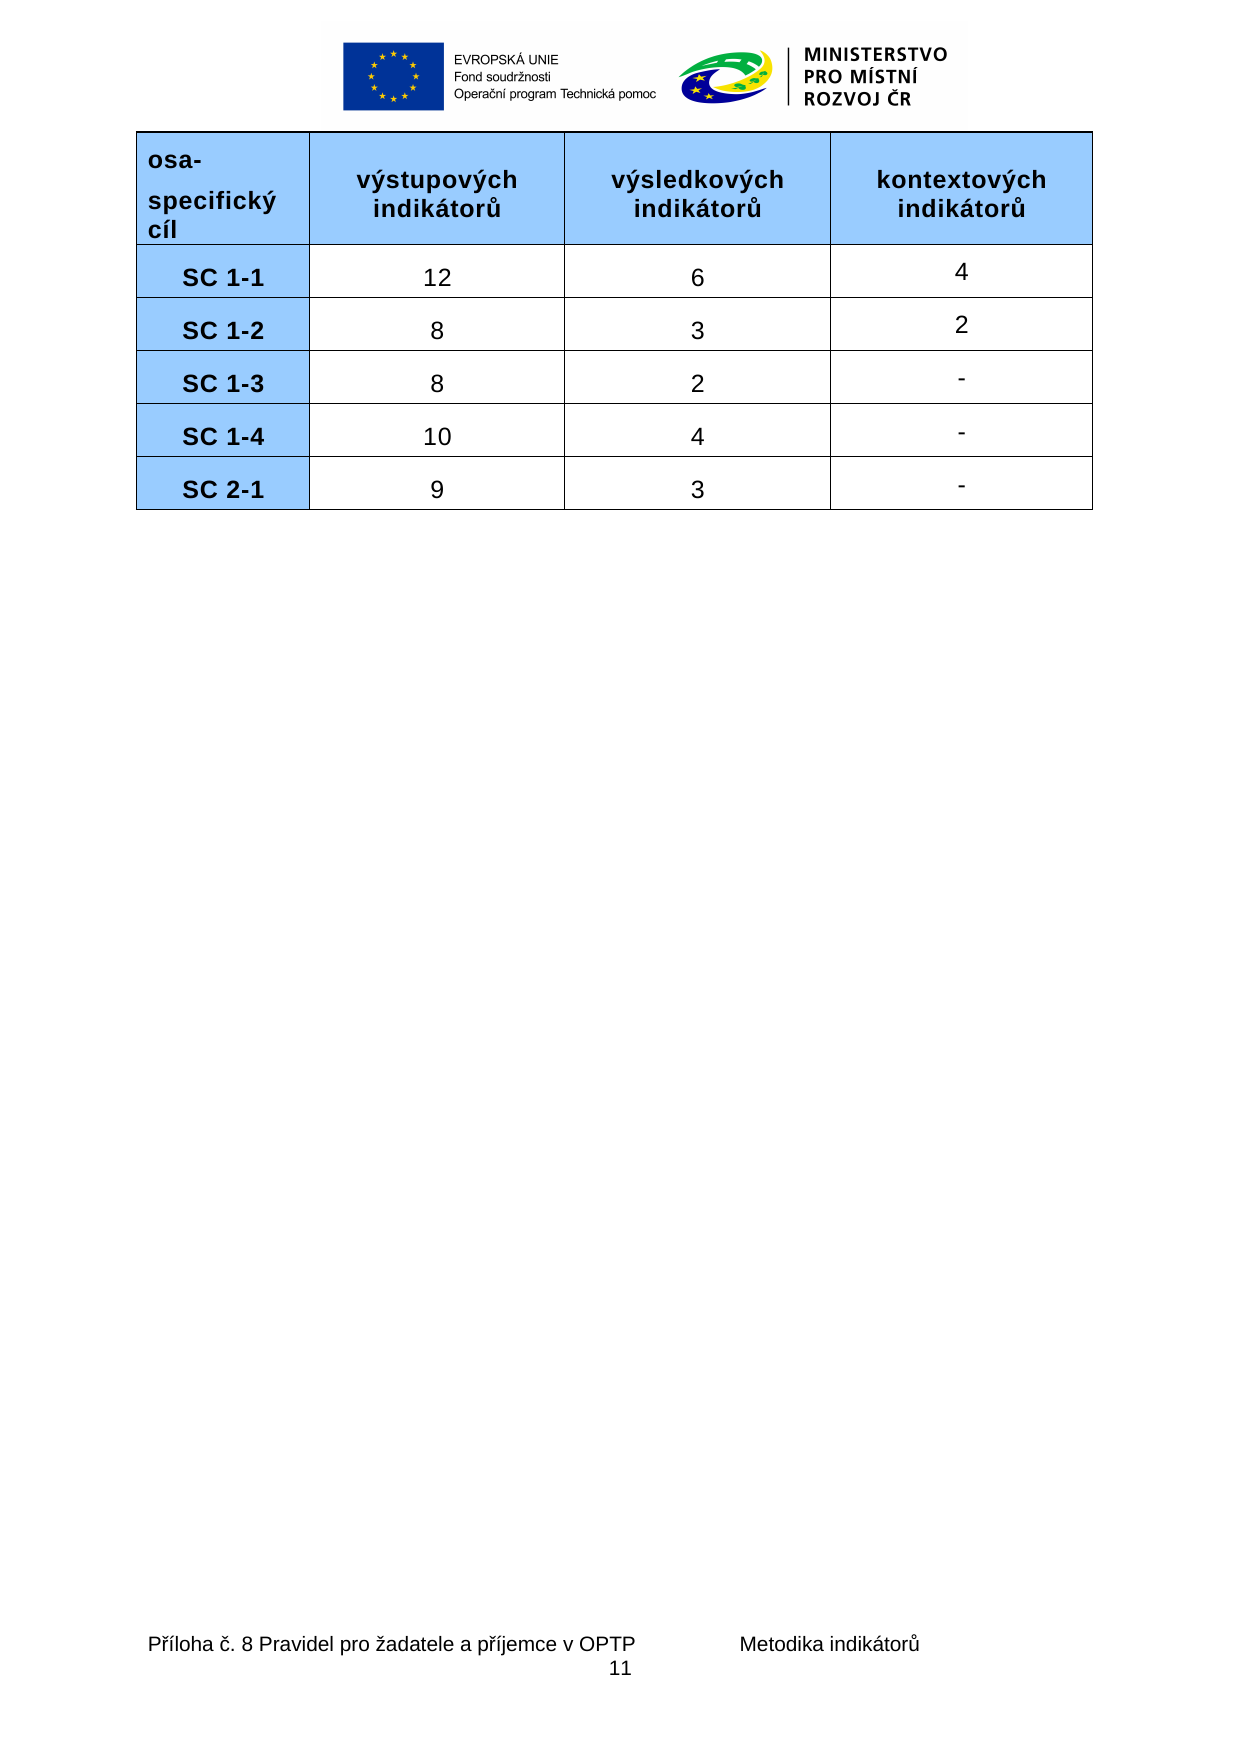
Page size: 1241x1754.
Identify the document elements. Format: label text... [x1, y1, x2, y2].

table_cell 6 [565, 245, 830, 297]
table_cell SC 1-4 [137, 404, 309, 456]
table_cell 8 [310, 298, 564, 350]
picture [321, 21, 969, 131]
table_cell SC 1-2 [137, 298, 309, 350]
table_cell - [831, 457, 1092, 509]
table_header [565, 133, 830, 244]
table_cell SC 1-1 [137, 245, 309, 297]
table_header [310, 133, 564, 244]
table_cell 3 [565, 457, 830, 509]
table_cell SC 2-1 [137, 457, 309, 509]
table_cell 4 [831, 245, 1092, 297]
table_cell 9 [310, 457, 564, 509]
table_cell 2 [565, 351, 830, 403]
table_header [137, 133, 309, 244]
table_cell 8 [310, 351, 564, 403]
table_cell 4 [565, 404, 830, 456]
table_cell - [831, 351, 1092, 403]
table_cell 12 [310, 245, 564, 297]
table_cell 10 [310, 404, 564, 456]
table_cell SC 1-3 [137, 351, 309, 403]
table_cell - [831, 404, 1092, 456]
table_cell 3 [565, 298, 830, 350]
table_cell 2 [831, 298, 1092, 350]
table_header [831, 133, 1092, 244]
